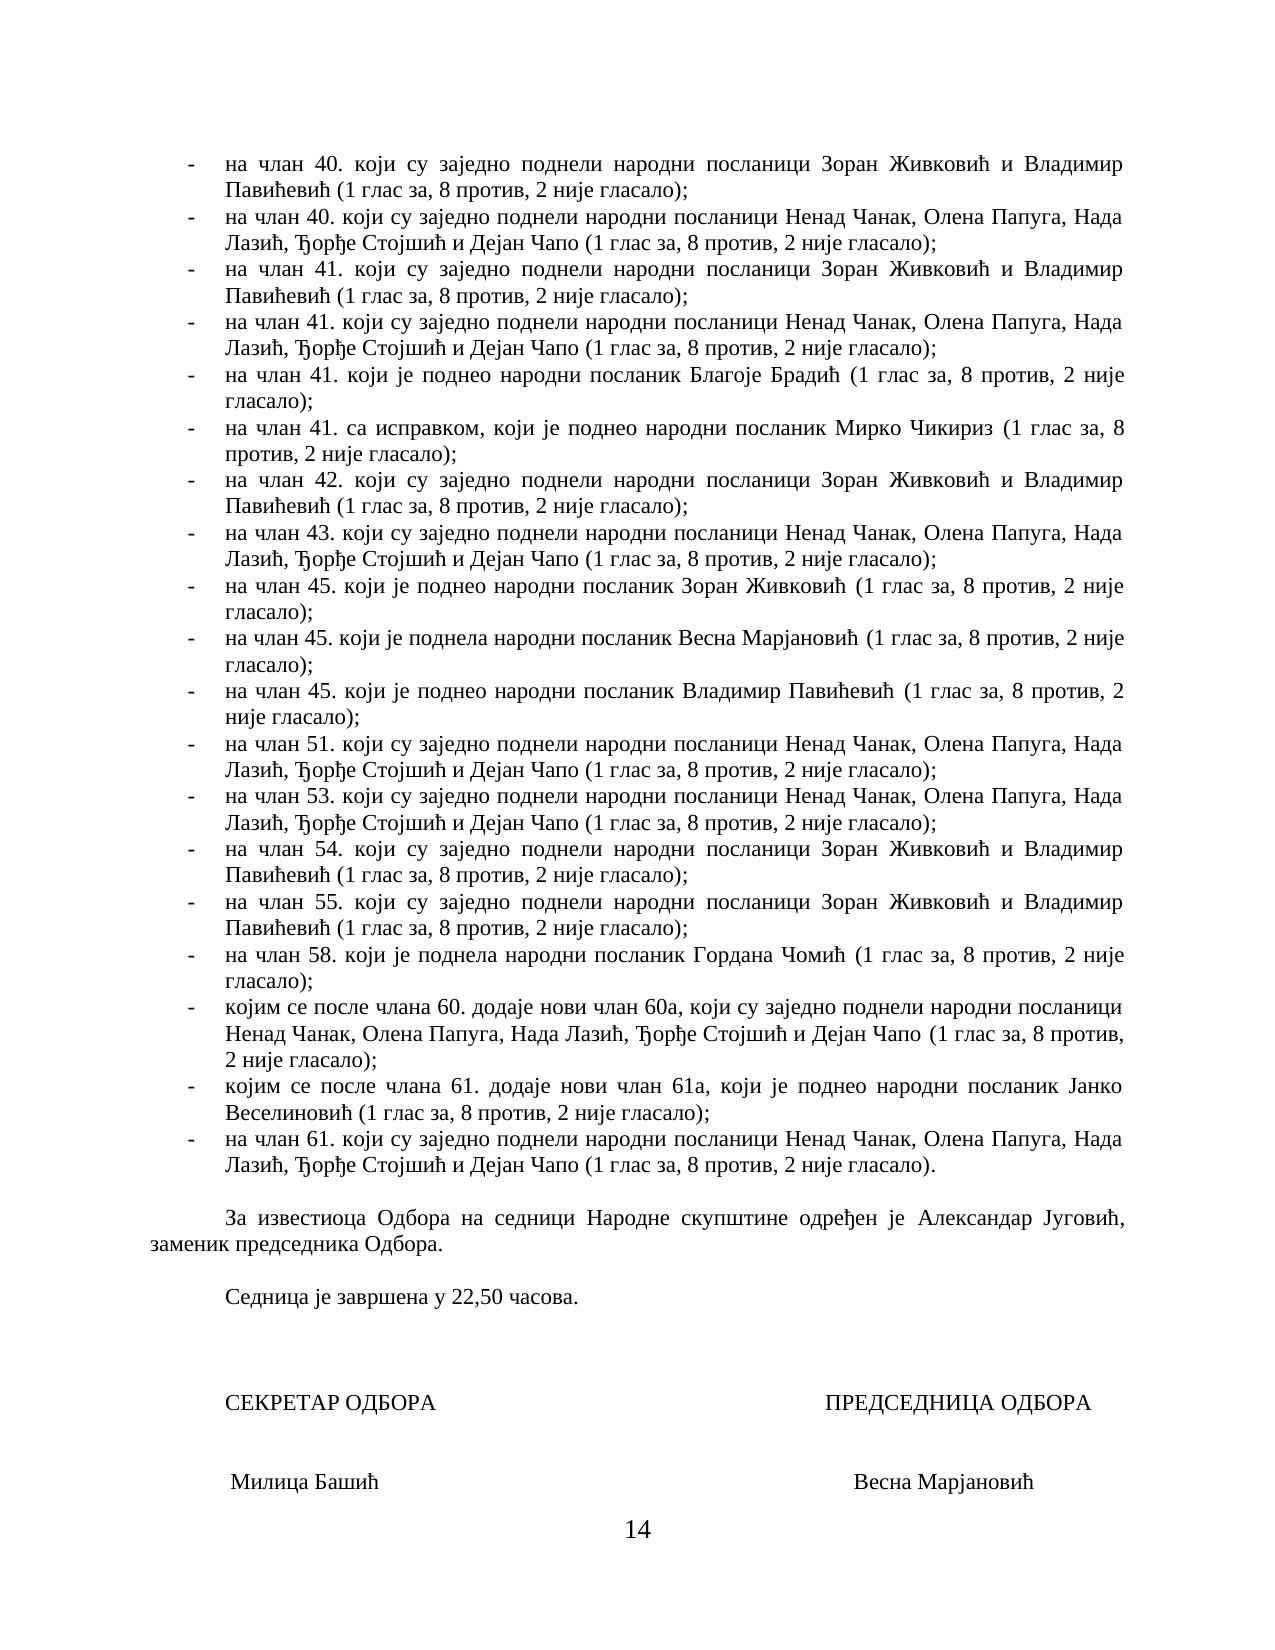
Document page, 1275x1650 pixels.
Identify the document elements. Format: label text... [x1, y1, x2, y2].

list на члан 40. који су заједно поднели народни посланици Зоран Живковић и Владимир Павићевић (1 глас за, 8 против, 2 није гласало); [187, 150, 1125, 203]
text Милица Башић Весна Марјановић [150, 1468, 1125, 1494]
list којим се после члана 60. додаје нови члан 60а, који су заједно поднели народни посланици Ненад Чанак, Олена Папуга, Нада Лазић, Ђорђе Стојшић и Дејан Чапо (1 глас за, 8 против, 2 није гласало); [187, 993, 1125, 1072]
list на члан 41. који је поднео народни посланик Благоје Брадић (1 глас за, 8 против, 2 није гласало); [187, 361, 1125, 413]
list на члан 45. који је поднео народни посланик Владимир Павићевић (1 глас за, 8 против, 2 није гласало); [187, 677, 1125, 730]
list на члан 41. са исправком, који је поднео народни посланик Мирко Чикириз (1 глас за, 8 против, 2 није гласало); [187, 413, 1125, 466]
list на члан 54. који су заједно поднели народни посланици Зоран Живковић и Владимир Павићевић (1 глас за, 8 против, 2 није гласало); [187, 835, 1125, 888]
list на члан 41. који су заједно поднели народни посланици Ненад Чанак, Олена Папуга, Нада Лазић, Ђорђе Стојшић и Дејан Чапо (1 глас за, 8 против, 2 није гласало); [187, 308, 1125, 361]
list којим се после члана 61. додаје нови члан 61а, који је поднео народни посланик Јанко Веселиновић (1 глас за, 8 против, 2 није гласало); [187, 1072, 1125, 1125]
list на члан 53. који су заједно поднели народни посланици Ненад Чанак, Олена Папуга, Нада Лазић, Ђорђе Стојшић и Дејан Чапо (1 глас за, 8 против, 2 није гласало); [187, 782, 1125, 835]
text Седница је завршена у 22,50 часова. [150, 1283, 1125, 1309]
list на члан 58. који је поднела народни посланик Гордана Чомић (1 глас за, 8 против, 2 није гласало); [187, 941, 1125, 993]
list на члан 55. који су заједно поднели народни посланици Зоран Живковић и Владимир Павићевић (1 глас за, 8 против, 2 није гласало); [187, 888, 1125, 941]
list на члан 42. који су заједно поднели народни посланици Зоран Живковић и Владимир Павићевић (1 глас за, 8 против, 2 није гласало); [187, 466, 1125, 519]
list на члан 51. који су заједно поднели народни посланици Ненад Чанак, Олена Папуга, Нада Лазић, Ђорђе Стојшић и Дејан Чапо (1 глас за, 8 против, 2 није гласало); [187, 730, 1125, 782]
list на члан 40. који су заједно поднели народни посланици Ненад Чанак, Олена Папуга, Нада Лазић, Ђорђе Стојшић и Дејан Чапо (1 глас за, 8 против, 2 није гласало); [187, 203, 1125, 255]
text За известиоца Одбора на седници Народне скупштине одређен је Aлександар Југовић, заменик председника Одбора. [150, 1204, 1125, 1257]
list на члан 43. који су заједно поднели народни посланици Ненад Чанак, Олена Папуга, Нада Лазић, Ђорђе Стојшић и Дејан Чапо (1 глас за, 8 против, 2 није гласало); [187, 519, 1125, 572]
list на члан 45. који је поднела народни посланик Весна Марјановић (1 глас за, 8 против, 2 није гласало); [187, 624, 1125, 677]
list на члан 61. који су заједно поднели народни посланици Ненад Чанак, Олена Папуга, Нада Лазић, Ђорђе Стојшић и Дејан Чапо (1 глас за, 8 против, 2 није гласало). [187, 1125, 1125, 1178]
list на члан 41. који су заједно поднели народни посланици Зоран Живковић и Владимир Павићевић (1 глас за, 8 против, 2 није гласало); [187, 255, 1125, 308]
list на члан 45. који је поднео народни посланик Зоран Живковић (1 глас за, 8 против, 2 није гласало); [187, 572, 1125, 624]
text СЕКРЕТАР ОДБОРА ПРЕДСЕДНИЦА ОДБОРА [150, 1389, 1125, 1415]
